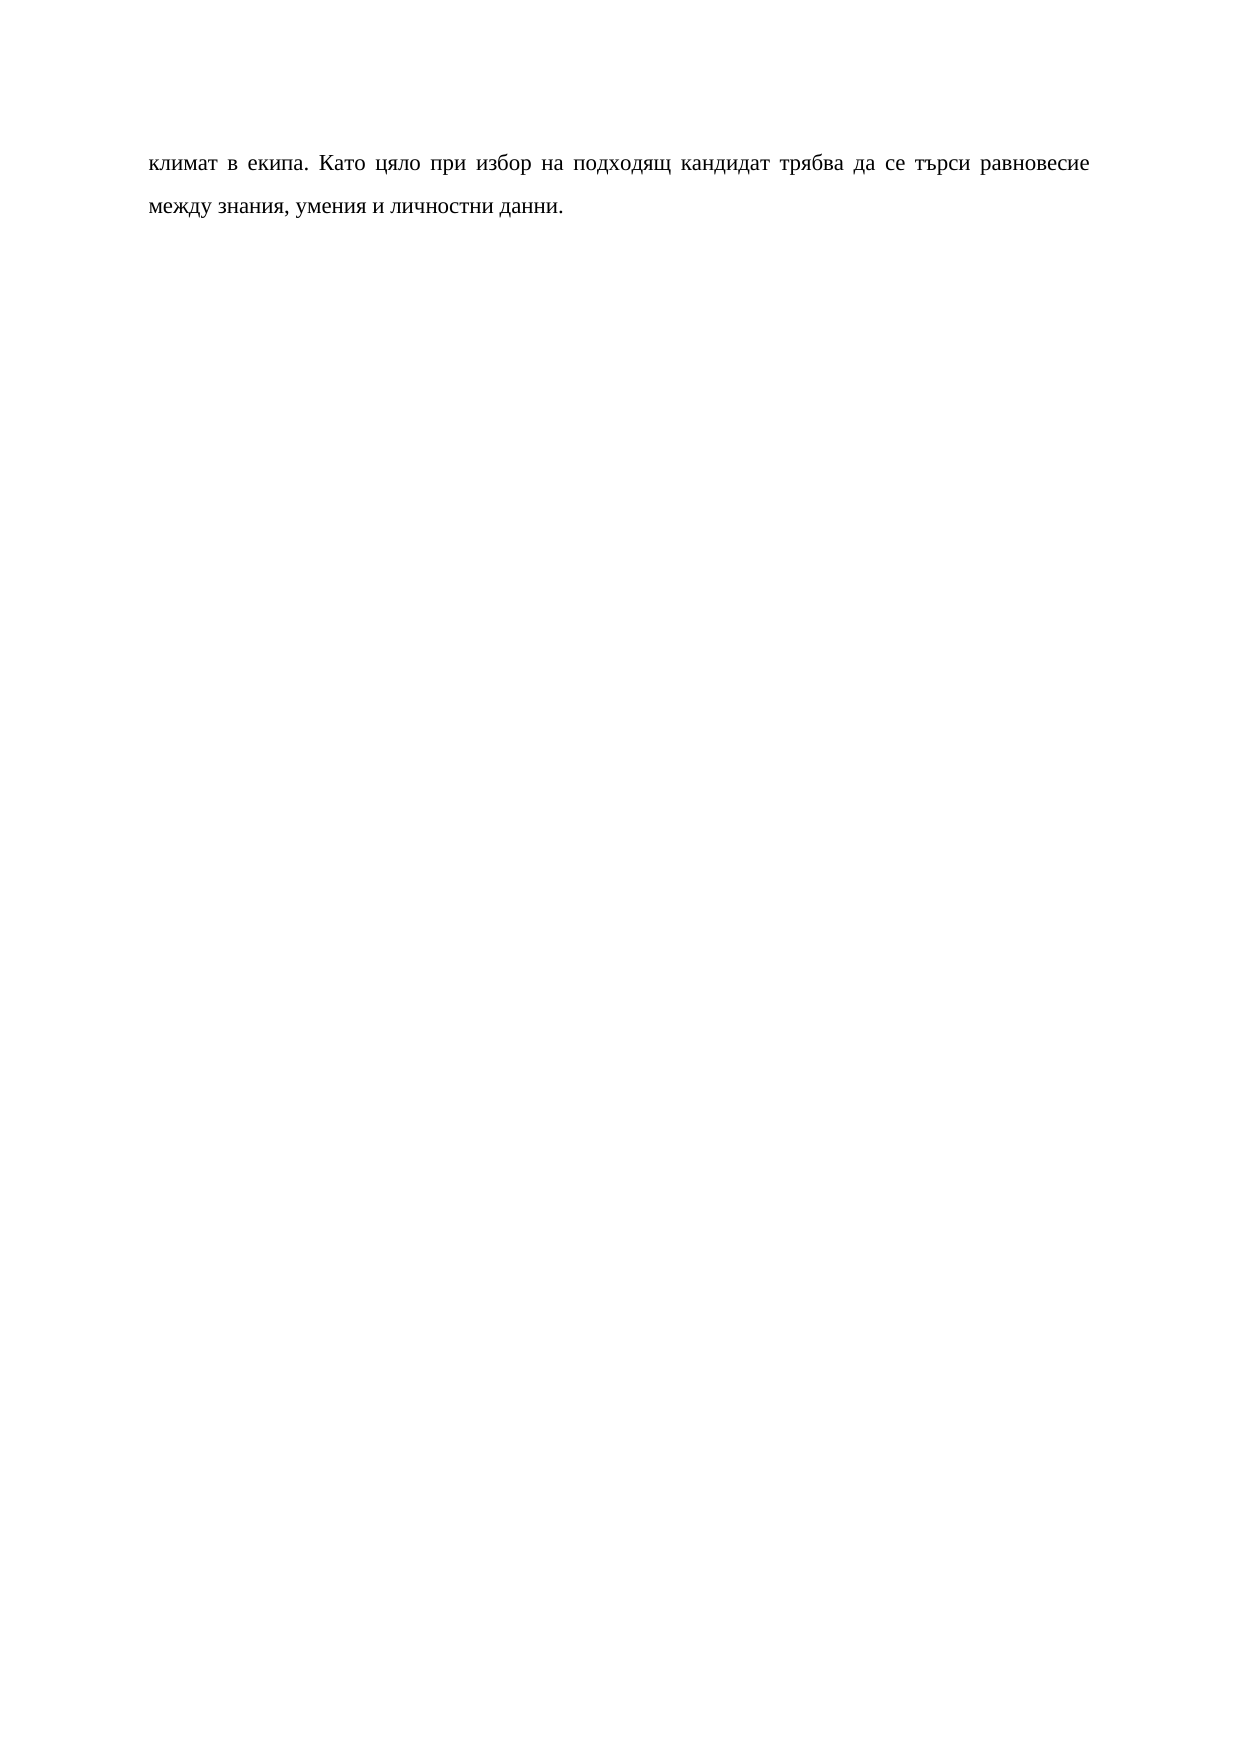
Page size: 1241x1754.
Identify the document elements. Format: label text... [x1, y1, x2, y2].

text климат в екипа. Като цяло при избор на подходящ кандидат трябва да се търси равновесие между знания, умения и личностни данни. [148, 136, 1092, 222]
